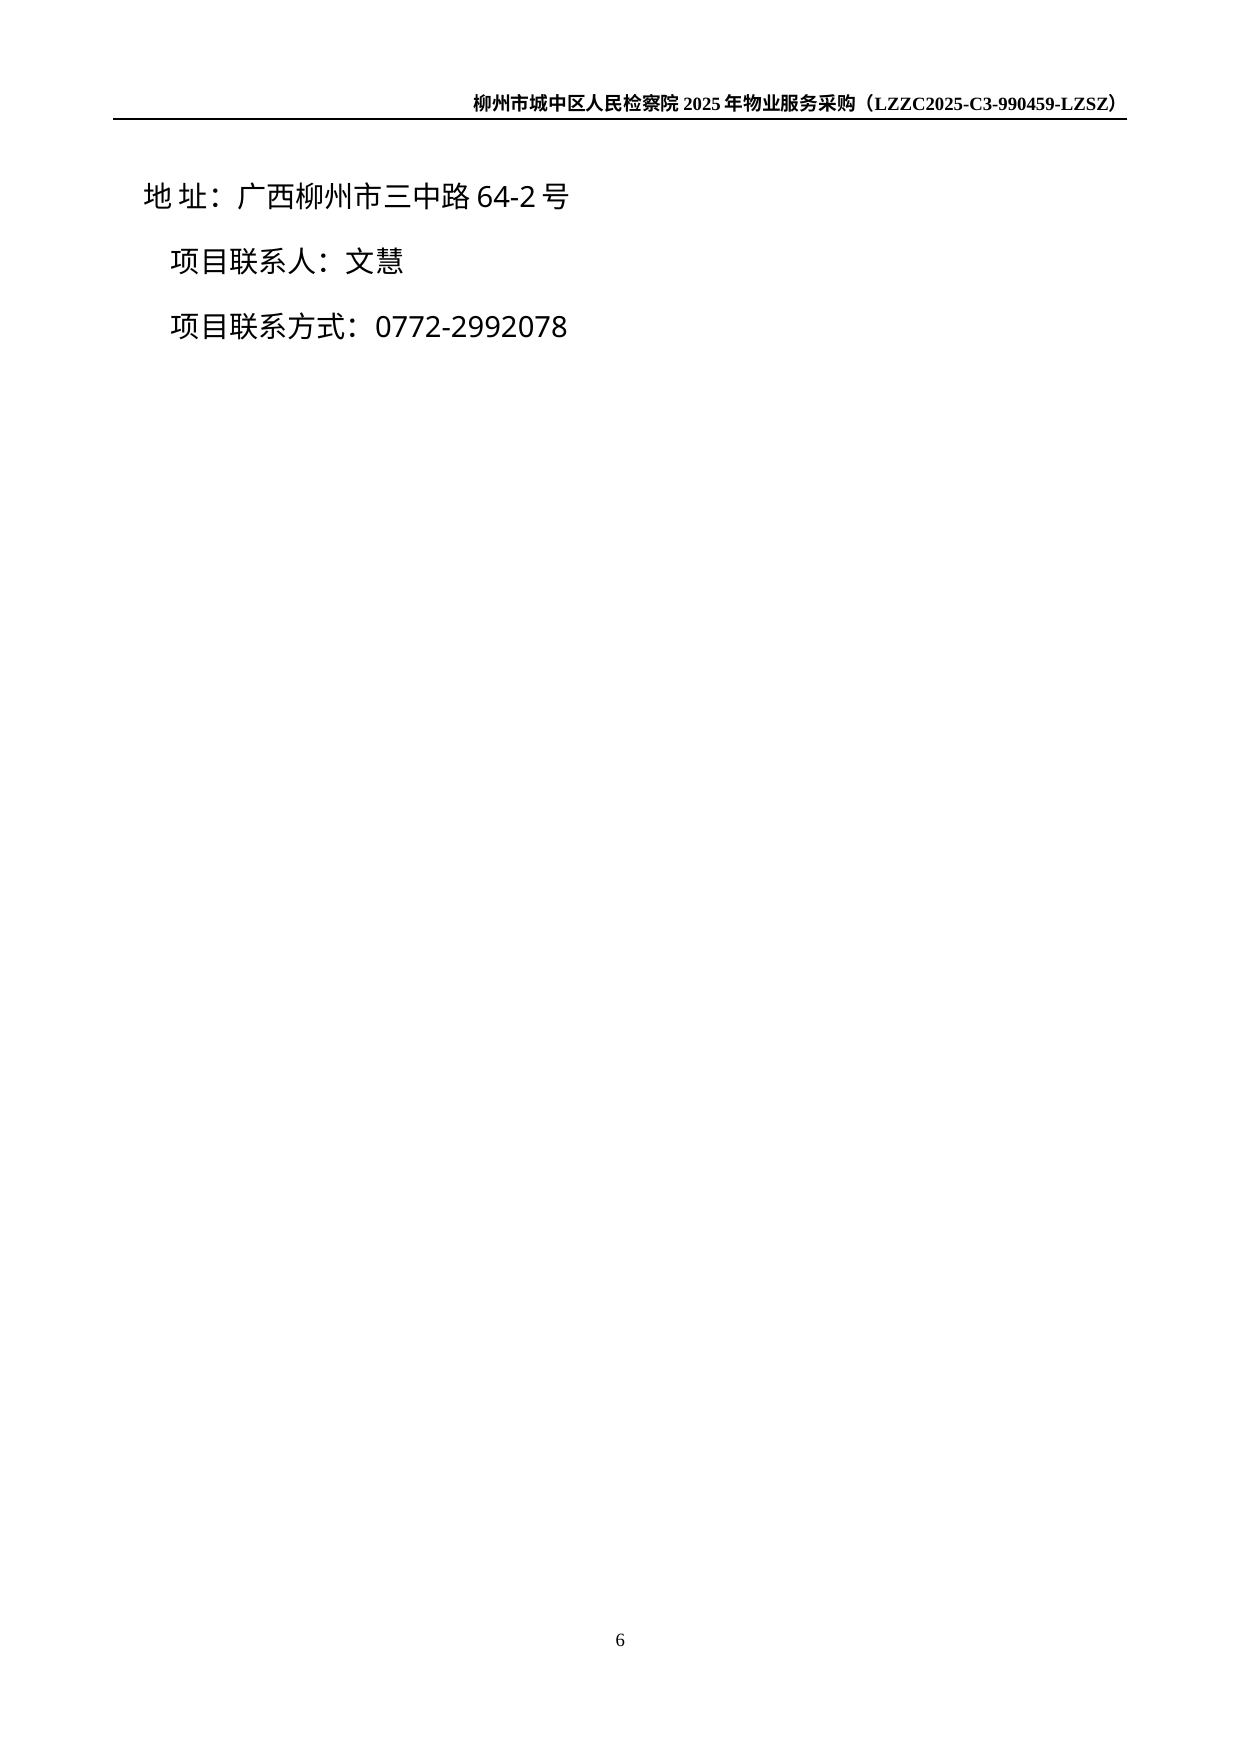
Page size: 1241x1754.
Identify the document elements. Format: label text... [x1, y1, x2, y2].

text 地 址：广西柳州市三中路64-2号 [113, 162, 1162, 227]
text 项目联系人：文慧 [113, 227, 1162, 292]
text 项目联系方式：0772-2992078 [113, 292, 1162, 357]
